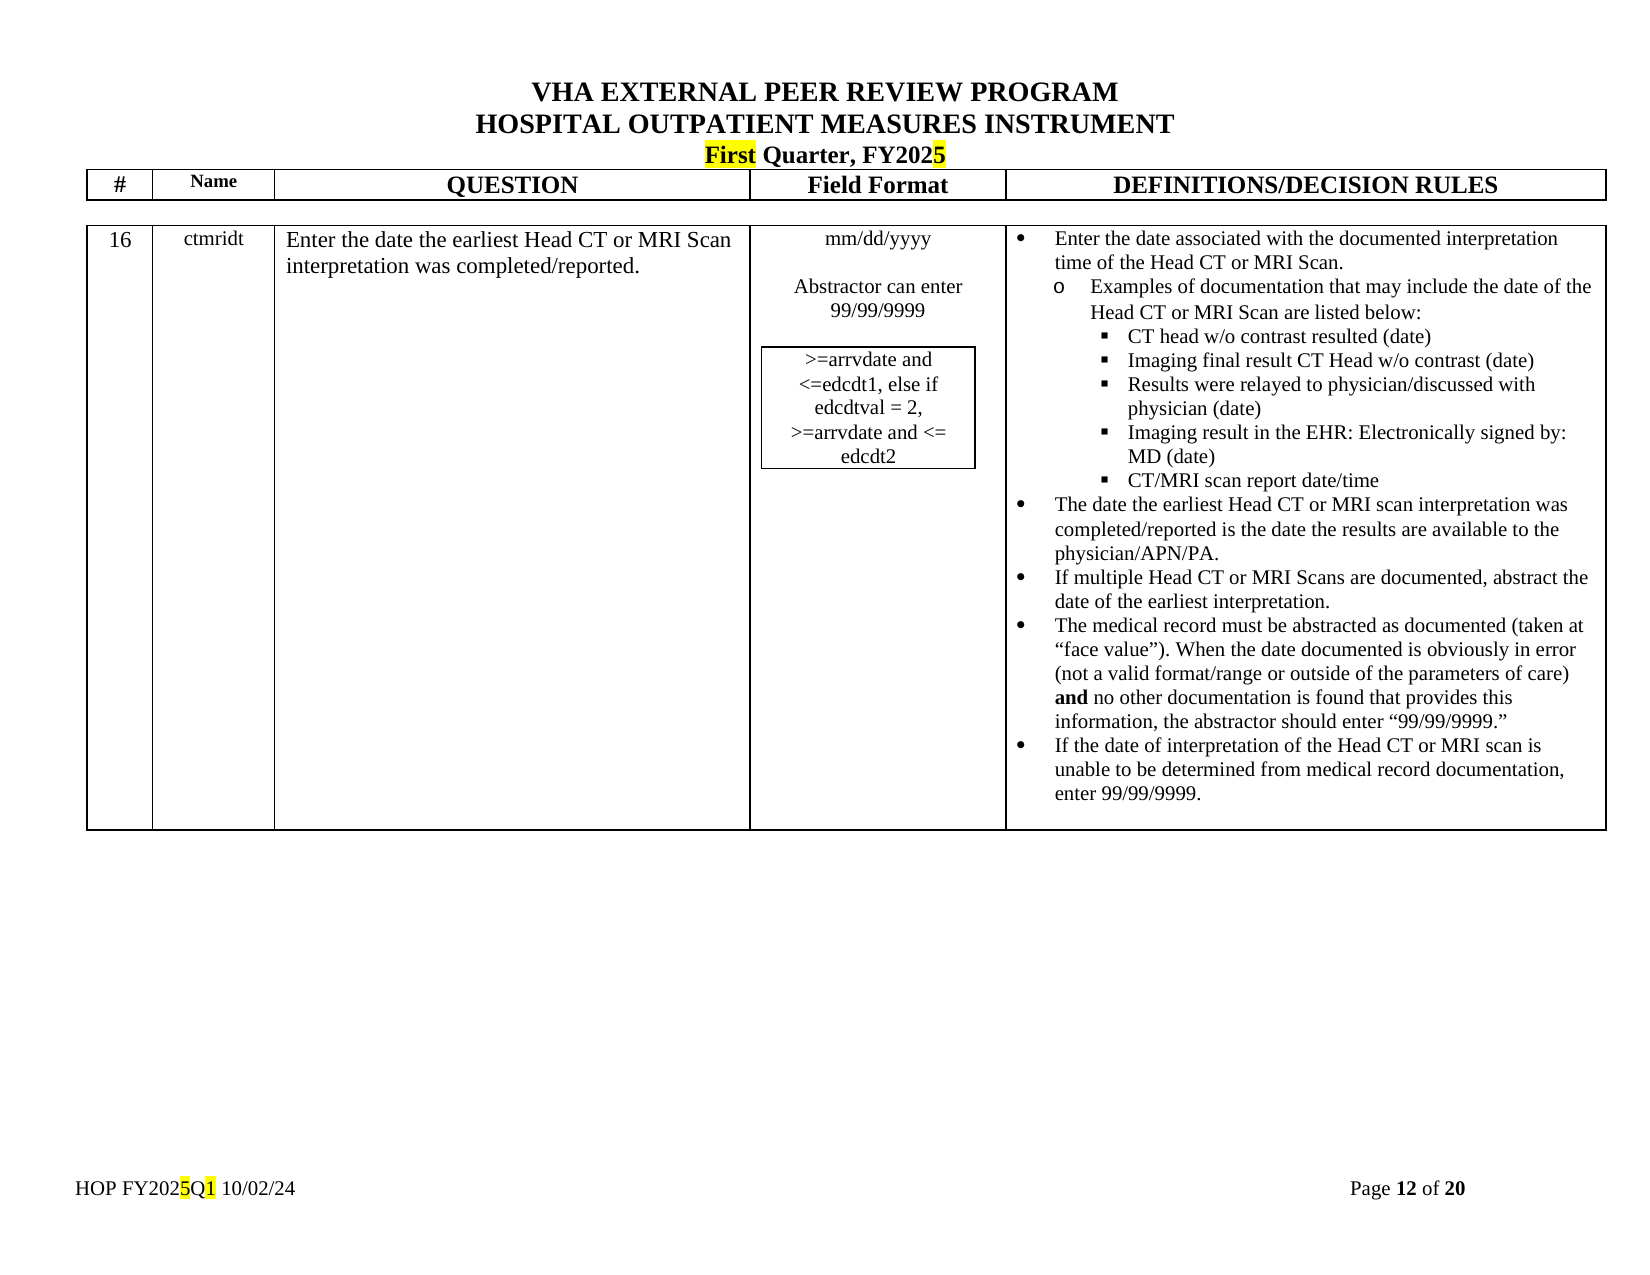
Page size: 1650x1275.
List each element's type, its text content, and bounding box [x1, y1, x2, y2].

table_cell Enter the date associated with the documented interpretation time of the Head CT or MRI Scan. Examples of documentation that may include the date of the Head CT or MRI Scan are listed below: CT head w/o contrast resulted (date) Imaging final result CT Head w/o contrast (date) Results were relayed to physician/discussed with physician (date) Imaging result in the EHR: Electronically signed by: MD (date) CT/MRI scan report date/time The date the earliest Head CT or MRI scan interpretation was completed/reported is the date the results are available to the physician/APN/PA. If multiple Head CT or MRI Scans are documented, abstract the date of the earliest interpretation. The medical record must be abstracted as documented (taken at “face value”). When the date documented is obviously in error (not a valid format/range or outside of the parameters of care) and no other documentation is found that provides this information, the abstractor should enter “99/99/9999.” If the date of interpretation of the Head CT or MRI scan is unable to be determined from medical record documentation, enter 99/99/9999. [1007, 226, 1605, 829]
table_cell 16 [88, 226, 152, 829]
table_cell mm/dd/yyyy Abstractor can enter 99/99/9999 [751, 226, 1005, 829]
table_cell ctmridt [153, 226, 274, 829]
table_cell Enter the date the earliest Head CT or MRI Scan interpretation was completed/reported. [275, 226, 749, 829]
